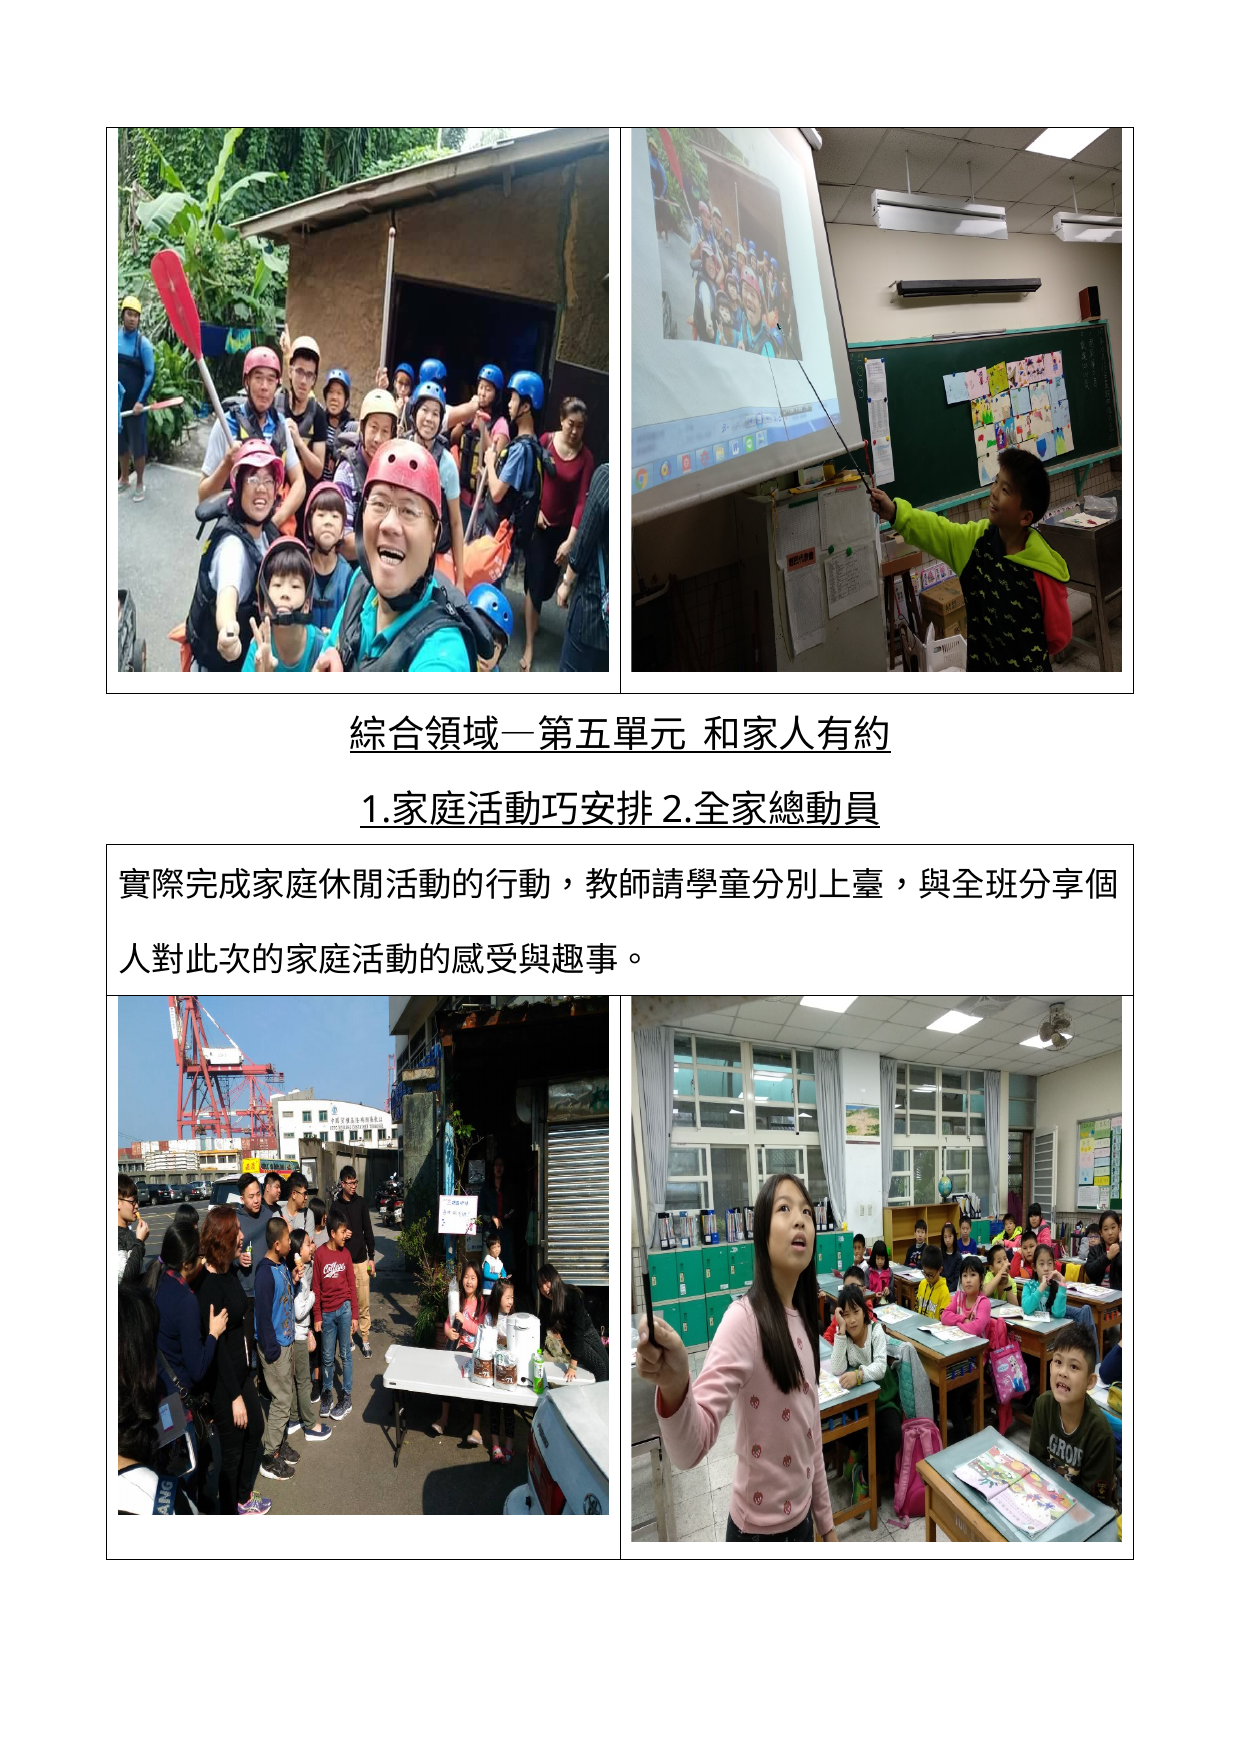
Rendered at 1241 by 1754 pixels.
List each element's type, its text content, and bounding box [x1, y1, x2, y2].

picture [118, 996, 609, 1515]
table_header 實際完成家庭休閒活動的行動，教師請學童分別上臺，與全班分享個人對此次的家庭活動的感受與趣事。 [107, 845, 1133, 995]
text 1.家庭活動巧安排2.全家總動員 [118, 769, 1122, 844]
table_cell [107, 128, 620, 693]
picture [631, 996, 1122, 1542]
text 綜合領域—第五單元 和家人有約 [118, 694, 1122, 769]
table_cell [621, 128, 1133, 693]
picture [631, 128, 1122, 672]
picture [118, 128, 609, 672]
table_cell [107, 996, 620, 1558]
table_cell [621, 996, 1133, 1558]
